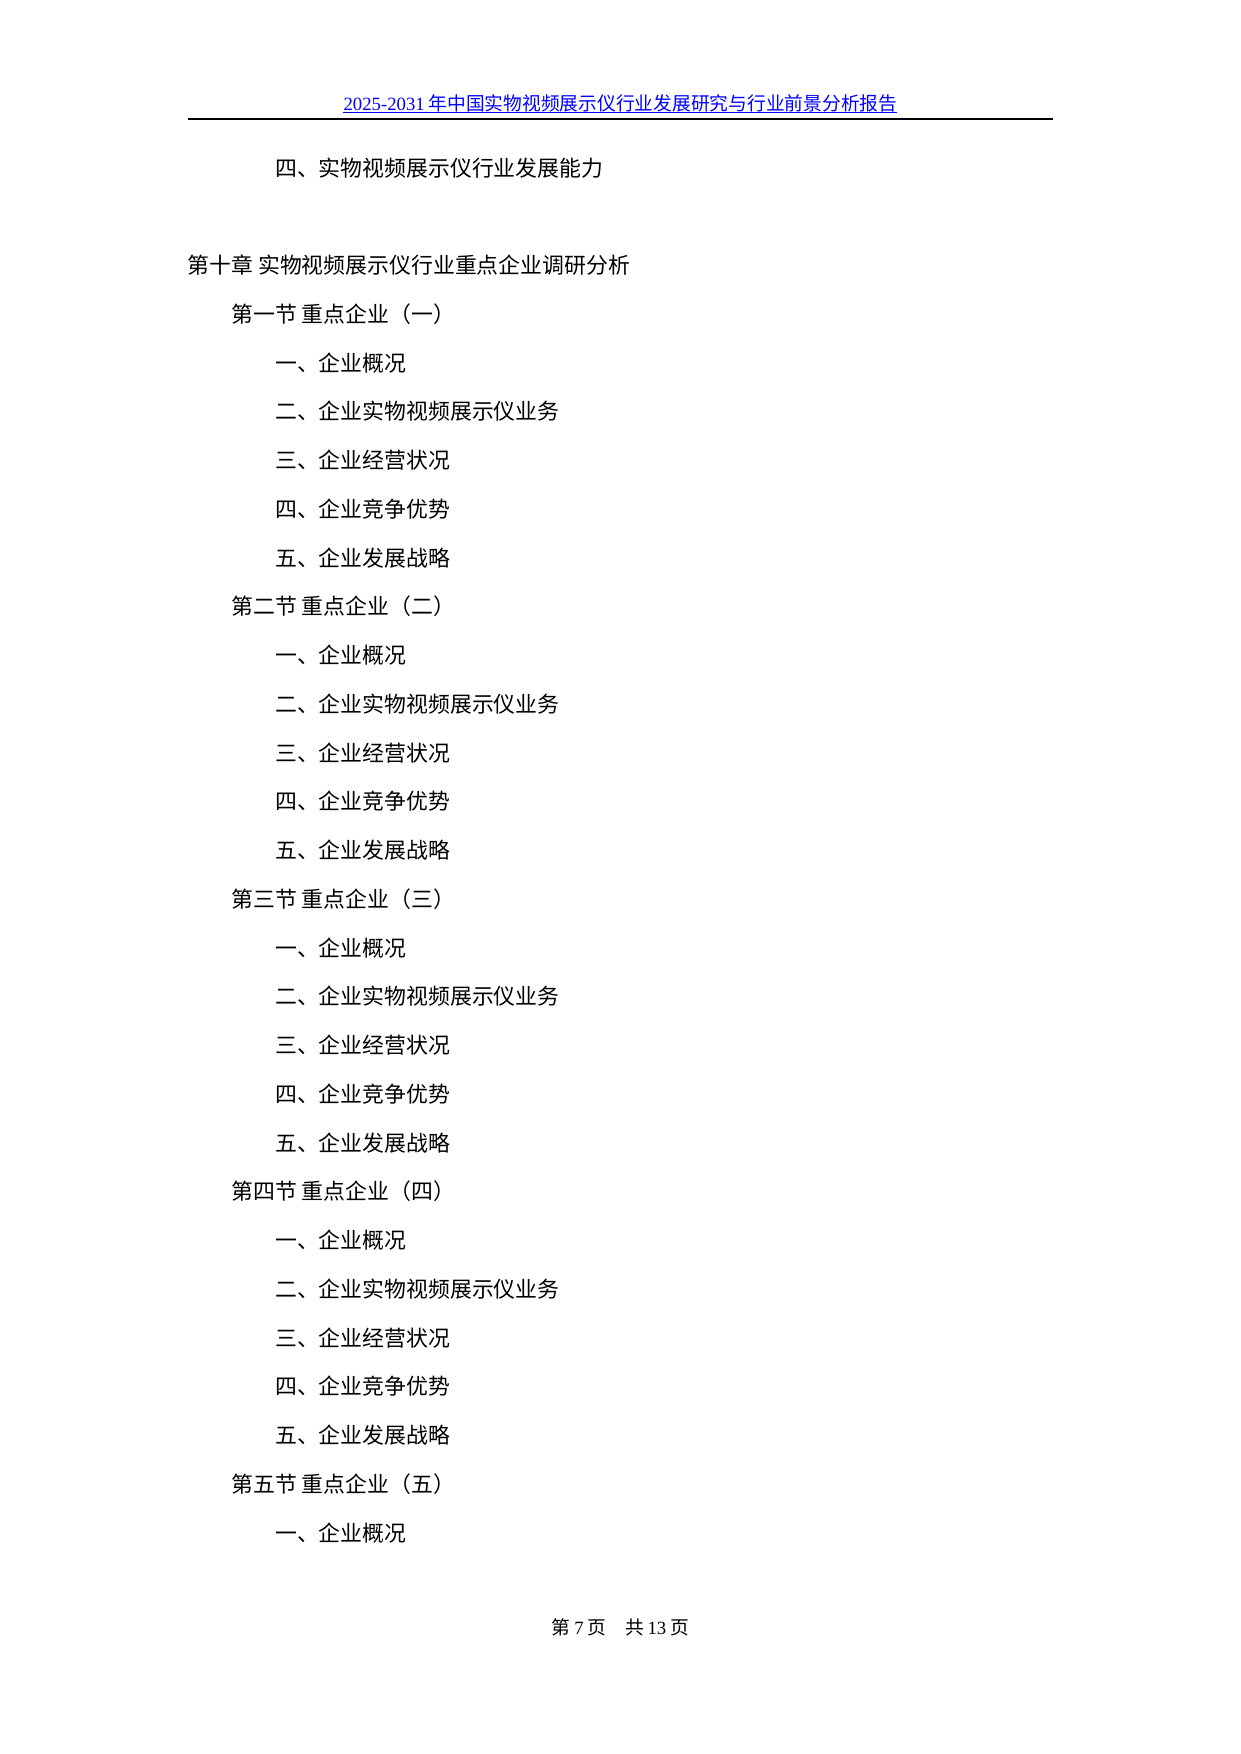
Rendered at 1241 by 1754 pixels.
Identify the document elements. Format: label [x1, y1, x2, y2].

text [187, 150, 1053, 1548]
